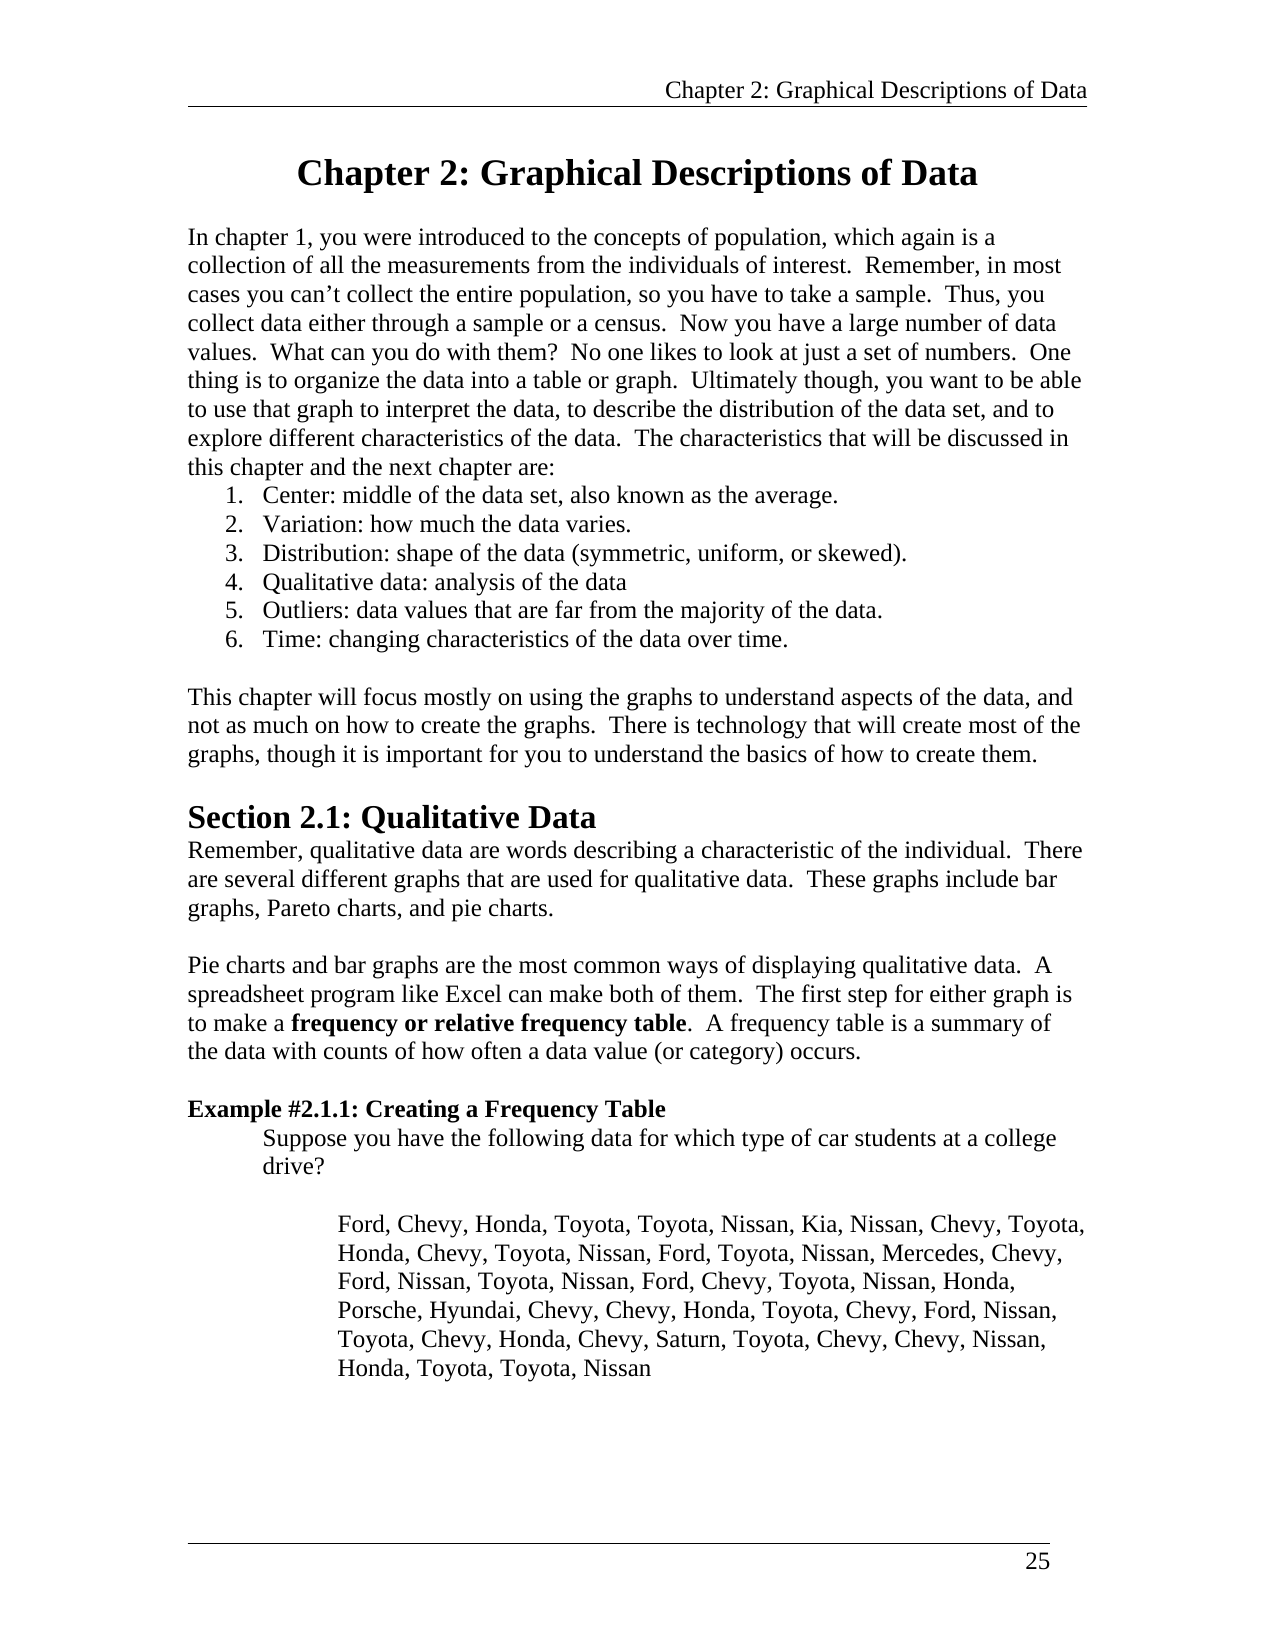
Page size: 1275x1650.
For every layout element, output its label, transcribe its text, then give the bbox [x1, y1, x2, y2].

text Section 2.1: Qualitative Data [187, 797, 1087, 835]
list Qualitative data: analysis of the data [225, 567, 1087, 596]
list Outliers: data values that are far from the majority of the data. [225, 596, 1087, 624]
list Center: middle of the data set, also known as the average. [225, 481, 1087, 509]
list Time: changing characteristics of the data over time. [225, 624, 1087, 653]
list Distribution: shape of the data (symmetric, uniform, or skewed). [225, 538, 1087, 567]
list Variation: how much the data varies. [225, 509, 1087, 538]
text Suppose you have the following data for which type of car students at a college drive? [262, 1123, 1087, 1180]
text Pie charts and bar graphs are the most common ways of displaying qualitative data. A spreadsheet program like Excel can make both of them. The first step for either graph is to make a frequency or relative frequency table. A frequency table is a summary of the data with counts of how often a data value (or category) occurs. [187, 950, 1087, 1065]
text Remember, qualitative data are words describing a characteristic of the individual. There are several different graphs that are used for qualitative data. These graphs include bar graphs, Pareto charts, and pie charts. [187, 835, 1087, 921]
text Example #2.1.1: Creating a Frequency Table [187, 1094, 1087, 1123]
text This chapter will focus mostly on using the graphs to understand aspects of the data, and not as much on how to create the graphs. There is technology that will create most of the graphs, though it is important for you to understand the basics of how to create them. [187, 682, 1087, 768]
text Ford, Chevy, Honda, Toyota, Toyota, Nissan, Kia, Nissan, Chevy, Toyota, Honda, Chevy, Toyota, Nissan, Ford, Toyota, Nissan, Mercedes, Chevy, Ford, Nissan, Toyota, Nissan, Ford, Chevy, Toyota, Nissan, Honda, Porsche, Hyundai, Chevy, Chevy, Honda, Toyota, Chevy, Ford, Nissan, Toyota, Chevy, Honda, Chevy, Saturn, Toyota, Chevy, Chevy, Nissan, Honda, Toyota, Toyota, Nissan [337, 1209, 1087, 1381]
text In chapter 1, you were introduced to the concepts of population, which again is a collection of all the measurements from the individuals of interest. Remember, in most cases you can’t collect the entire population, so you have to take a sample. Thus, you collect data either through a sample or a census. Now you have a large number of data values. What can you do with them? No one likes to look at just a set of numbers. One thing is to organize the data into a table or graph. Ultimately though, you want to be able to use that graph to interpret the data, to describe the distribution of the data set, and to explore different characteristics of the data. The characteristics that will be discussed in this chapter and the next chapter are: [187, 222, 1087, 481]
text Chapter 2: Graphical Descriptions of Data [187, 150, 1087, 193]
